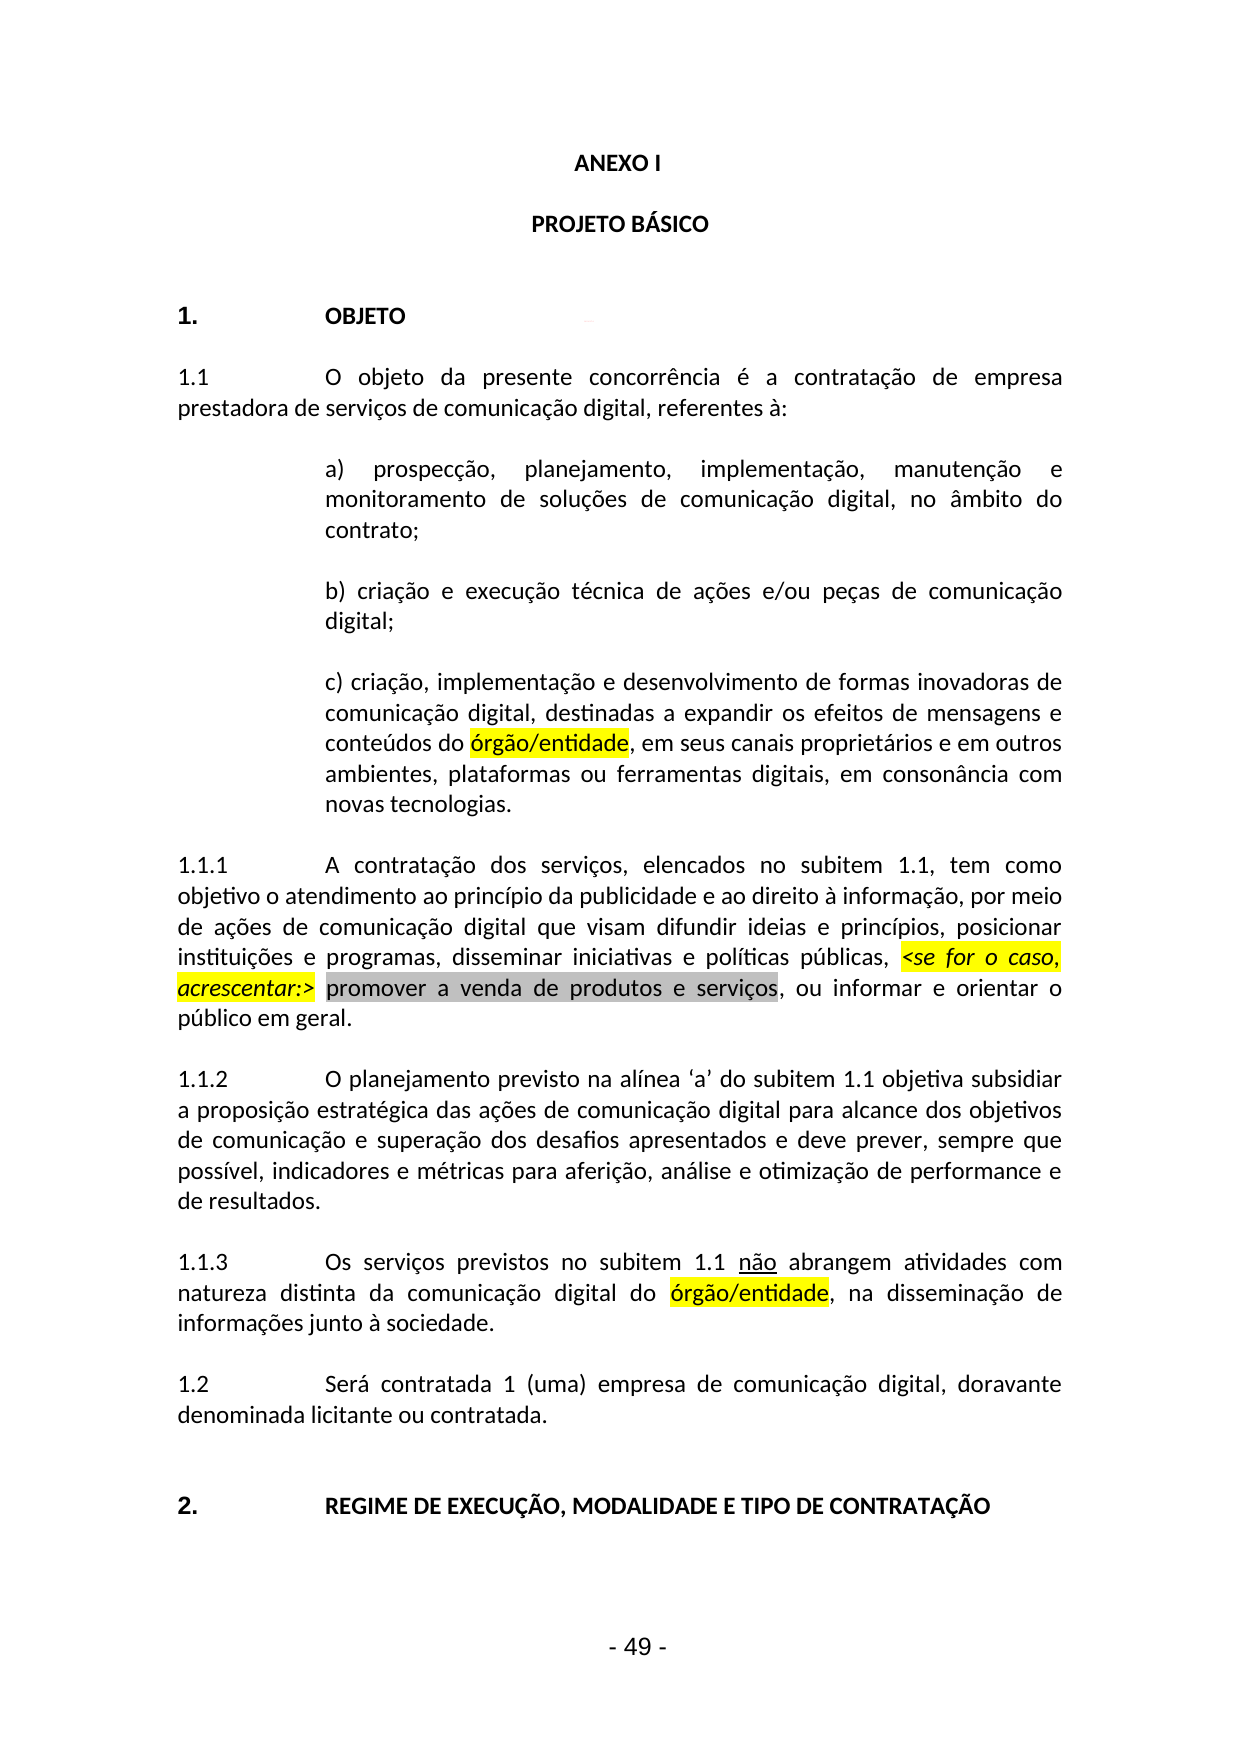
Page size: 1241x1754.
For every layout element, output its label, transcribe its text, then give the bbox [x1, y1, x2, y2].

text 1.1.2 O planejamento previsto na alínea ‘a’ do subitem 1.1 objetiva subsidiar a proposição estratégica das ações de comunicação digital para alcance dos objetivos de comunicação e superação dos desafios apresentados e deve prever, sempre que possível, indicadores e métricas para aferição, análise e otimização de performance e de resultados. [177, 1063, 1063, 1216]
list REGIME DE EXECUÇÃO, MODALIDADE E TIPO DE CONTRATAÇÃO [177, 1491, 1063, 1521]
text ANEXO I [177, 148, 1058, 178]
text PROJETO BÁSICO [177, 209, 1063, 239]
text 1.1.1 A contratação dos serviços, elencados no subitem 1.1, tem como objetivo o atendimento ao princípio da publicidade e ao direito à informação, por meio de ações de comunicação digital que visam difundir ideias e princípios, posicionar instituições e programas, disseminar iniciativas e políticas públicas, <se for o caso, acrescentar:> promover a venda de produtos e serviços, ou informar e orientar o público em geral. [177, 849, 1063, 1033]
text 1.1 O objeto da presente concorrência é a contratação de empresa prestadora de serviços de comunicação digital, referentes à: [177, 361, 1063, 422]
text b) criação e execução técnica de ações e/ou peças de comunicação digital; [325, 575, 1063, 636]
text c) criação, implementação e desenvolvimento de formas inovadoras de comunicação digital, destinadas a expandir os efeitos de mensagens e conteúdos do órgão/entidade, em seus canais proprietários e em outros ambientes, plataformas ou ferramentas digitais, em consonância com novas tecnologias. [325, 666, 1063, 819]
text 1.2 Será contratada 1 (uma) empresa de comunicação digital, doravante denominada licitante ou contratada. [177, 1368, 1063, 1429]
text 1.1.3 Os serviços previstos no subitem 1.1 não abrangem atividades com natureza distinta da comunicação digital do órgão/entidade, na disseminação de informações junto à sociedade. [177, 1246, 1063, 1338]
text a) prospecção, planejamento, implementação, manutenção e monitoramento de soluções de comunicação digital, no âmbito do contrato; [325, 453, 1063, 544]
list OBJETO [177, 300, 1063, 331]
